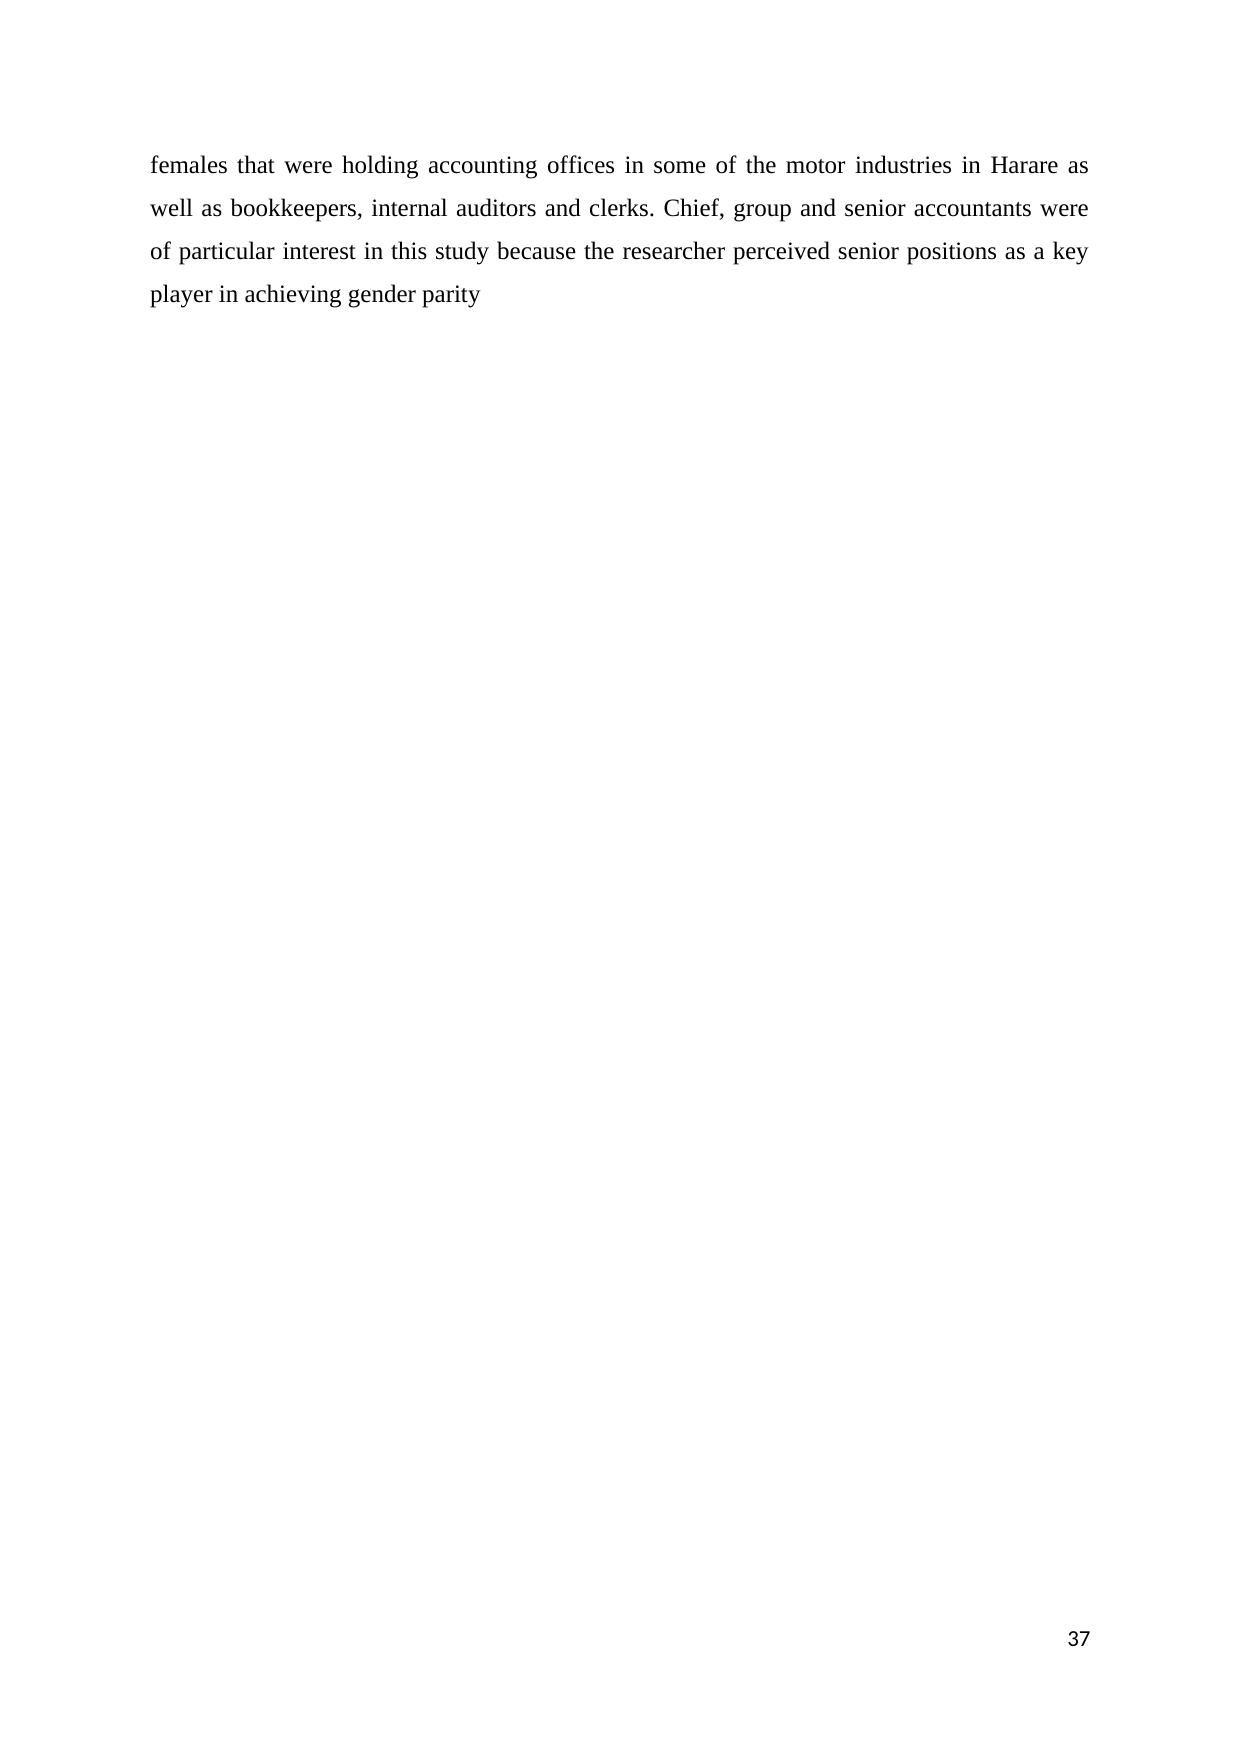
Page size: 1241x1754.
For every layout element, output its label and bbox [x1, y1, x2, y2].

text [150, 150, 1090, 308]
